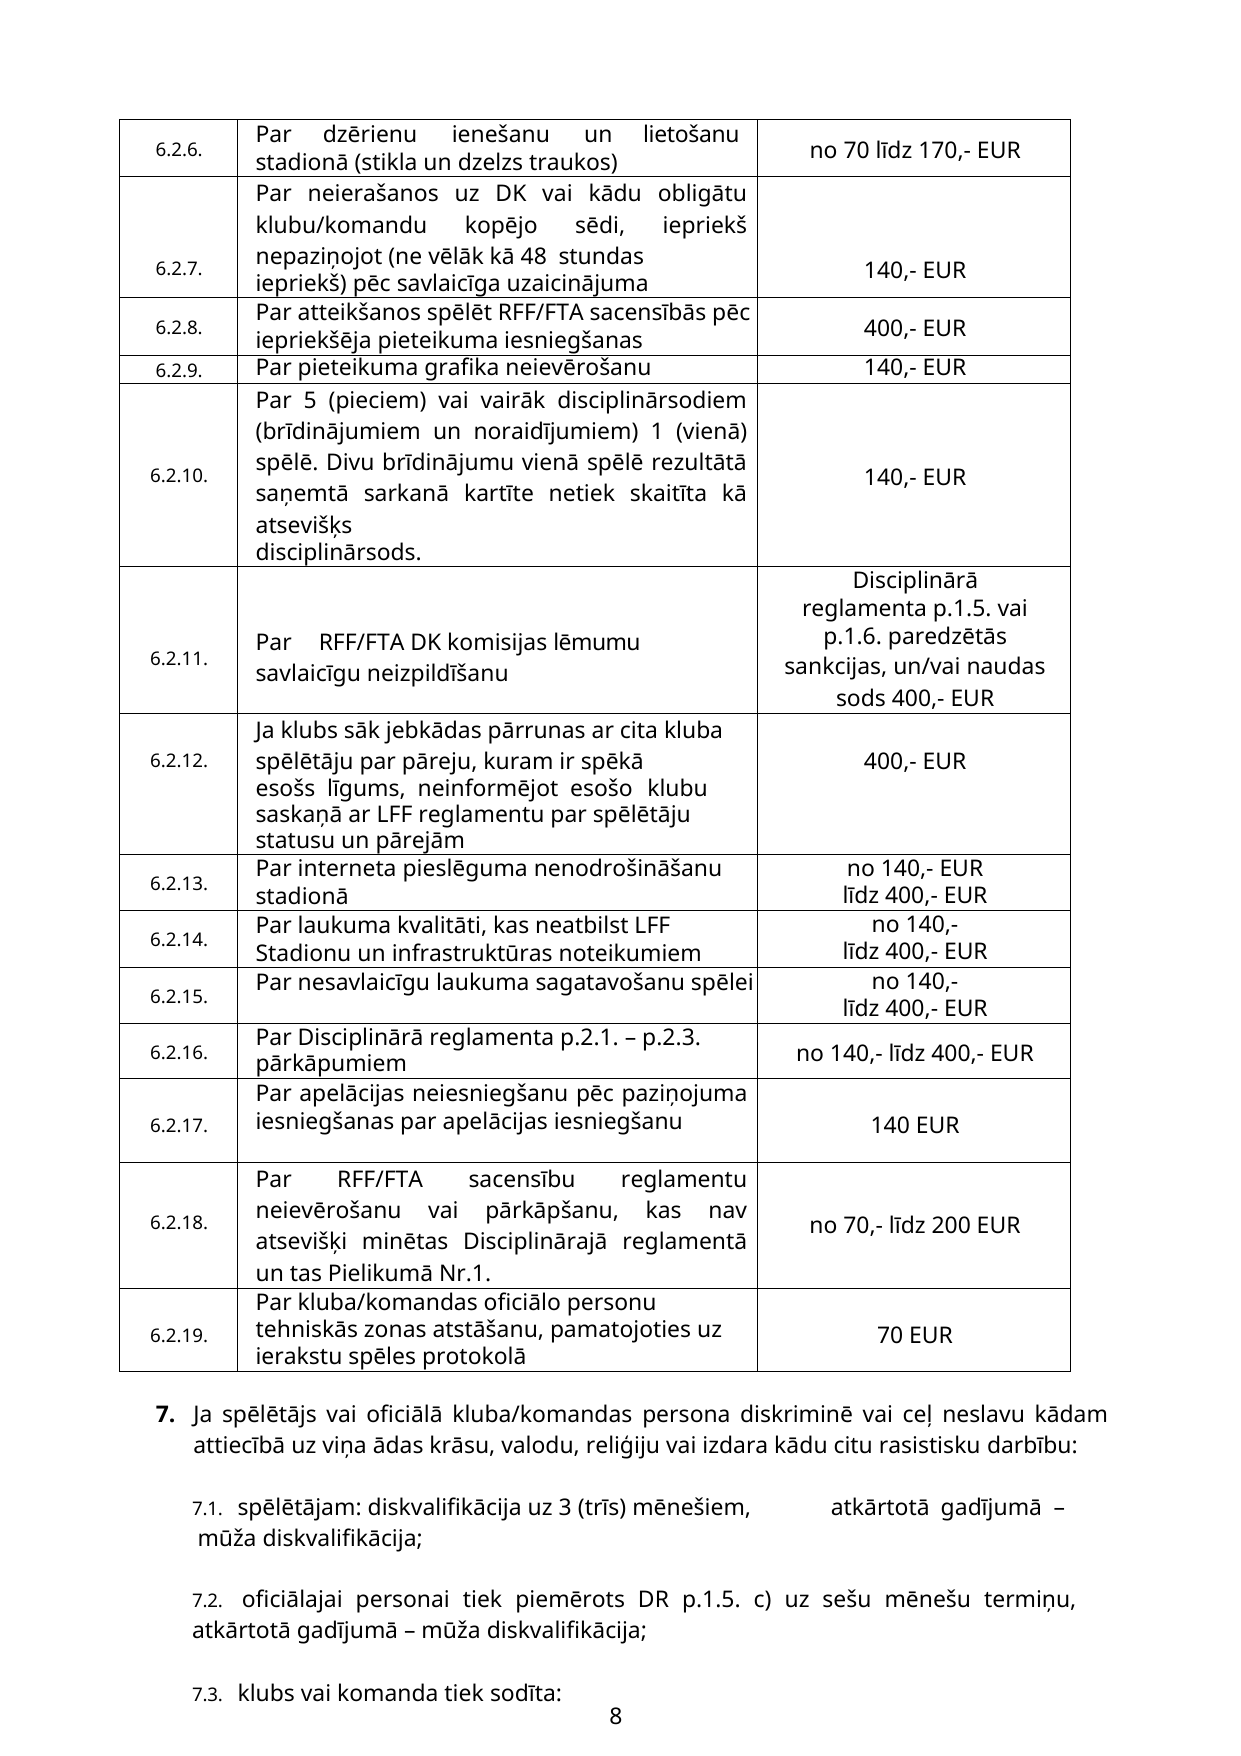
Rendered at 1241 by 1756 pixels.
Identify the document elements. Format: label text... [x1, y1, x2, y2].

table_cell 6.2.17. [120, 1079, 237, 1162]
table_cell 6.2.7. [120, 177, 237, 297]
table_cell 6.2.9. [120, 356, 237, 382]
table_cell Par atteikšanos spēlēt RFF/FTA sacensībās pēc iepriekšēja pieteikuma iesniegšanas [238, 298, 757, 354]
table_cell Par apelācijas neiesniegšanu pēc paziņojuma iesniegšanas par apelācijas iesniegšanu [238, 1079, 757, 1162]
table_cell Par neierašanos uz DK vai kādu obligātu klubu/komandu kopējo sēdi, iepriekš nepaziņojot (ne vēlāk kā 48 stundas iepriekš) pēc savlaicīga uzaicinājuma [238, 177, 757, 297]
list oficiālajai personai tiek piemērots DR p.1.5. c) uz sešu mēnešu termiņu, atkārtotā gadījumā – mūža diskvalifikācija; [192, 1583, 1078, 1645]
table_cell 6.2.10. [120, 384, 237, 566]
table_cell Par RFF/FTA sacensību reglamentu neievērošanu vai pārkāpšanu, kas nav atsevišķi minētas Disciplinārajā reglamentā un tas Pielikumā Nr.1. [238, 1163, 757, 1288]
table_cell Par Disciplinārā reglamenta p.2.1. – p.2.3. pārkāpumiem [238, 1024, 757, 1078]
table_cell 6.2.11. [120, 567, 237, 713]
list klubs vai komanda tiek sodīta: [192, 1676, 1138, 1708]
table_cell Par dzērienu ienešanu un lietošanu stadionā (stikla un dzelzs traukos) [238, 120, 757, 176]
table_cell 6.2.13. [120, 855, 237, 910]
table_cell 400,- EUR [758, 298, 1070, 354]
table_cell Par RFF/FTA DK komisijas lēmumu savlaicīgu neizpildīšanu [238, 567, 757, 713]
table_cell 6.2.14. [120, 911, 237, 967]
table_cell 70 EUR [758, 1289, 1070, 1371]
table_cell Par kluba/komandas oficiālo personu tehniskās zonas atstāšanu, pamatojoties uz ierakstu spēles protokolā [238, 1289, 757, 1371]
table_cell 6.2.8. [120, 298, 237, 354]
table_cell no 140,- līdz 400,- EUR [758, 1024, 1070, 1078]
table_cell 6.2.12. [120, 714, 237, 853]
table_cell Disciplinārā reglamenta p.1.5. vai p.1.6. paredzētās sankcijas, un/vai naudas sods 400,- EUR [758, 567, 1070, 713]
table_cell 140,- EUR [758, 384, 1070, 566]
table_cell Par 5 (pieciem) vai vairāk disciplinārsodiem (brīdinājumiem un noraidījumiem) 1 (vienā) spēlē. Divu brīdinājumu vienā spēlē rezultātā saņemtā sarkanā kartīte netiek skaitīta kā atsevišķs disciplinārsods. [238, 384, 757, 566]
table_cell no 140,- līdz 400,- EUR [758, 911, 1070, 967]
table_cell 6.2.15. [120, 968, 237, 1022]
table_cell 6.2.19. [120, 1289, 237, 1371]
table_cell no 70 līdz 170,- EUR [758, 120, 1070, 176]
table_cell 400,- EUR [758, 714, 1070, 853]
table_cell 6.2.16. [120, 1024, 237, 1078]
table_cell 140,- EUR [758, 177, 1070, 297]
table_cell Par pieteikuma grafika neievērošanu [238, 356, 757, 382]
table_cell no 70,- līdz 200 EUR [758, 1163, 1070, 1288]
table_cell no 140,- līdz 400,- EUR [758, 968, 1070, 1022]
table_cell 6.2.6. [120, 120, 237, 176]
list Ja spēlētājs vai oficiālā kluba/komandas persona diskriminē vai ceļ neslavu kādam attiecībā uz viņa ādas krāsu, valodu, reliģiju vai izdara kādu citu rasistisku darbību: [156, 1398, 1108, 1461]
list spēlētājam: diskvalifikācija uz 3 (trīs) mēnešiem, atkārtotā gadījumā – mūža diskvalifikācija; [192, 1490, 1064, 1553]
table_cell Ja klubs sāk jebkādas pārrunas ar cita kluba spēlētāju par pāreju, kuram ir spēkā esošs līgums, neinformējot esošo klubu saskaņā ar LFF reglamentu par spēlētāju statusu un pārejām [238, 714, 757, 853]
table_cell 140,- EUR [758, 356, 1070, 382]
table_cell Par nesavlaicīgu laukuma sagatavošanu spēlei [238, 968, 757, 1022]
table_cell no 140,- EUR līdz 400,- EUR [758, 855, 1070, 910]
table_cell 140 EUR [758, 1079, 1070, 1162]
table_cell Par interneta pieslēguma nenodrošināšanu stadionā [238, 855, 757, 910]
table_cell 6.2.18. [120, 1163, 237, 1288]
table_cell Par laukuma kvalitāti, kas neatbilst LFF Stadionu un infrastruktūras noteikumiem [238, 911, 757, 967]
